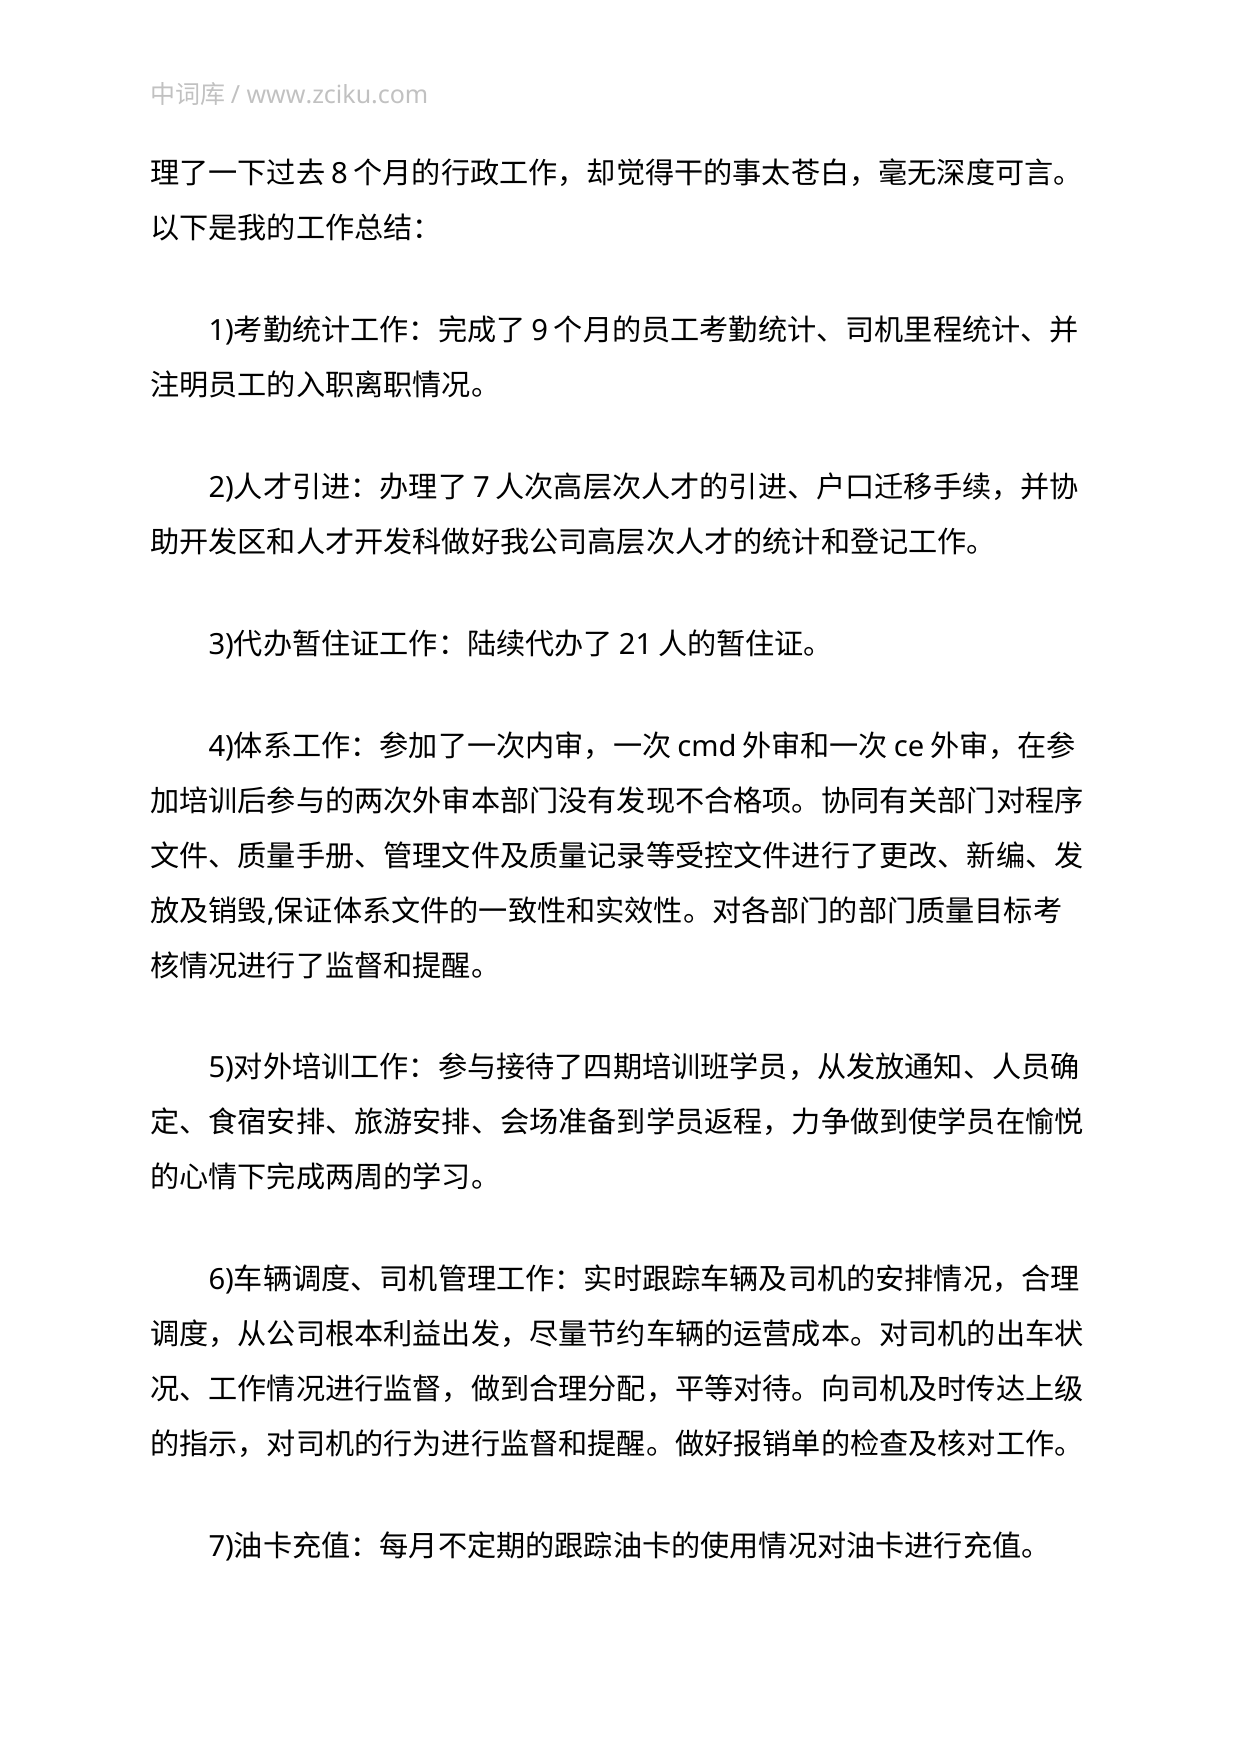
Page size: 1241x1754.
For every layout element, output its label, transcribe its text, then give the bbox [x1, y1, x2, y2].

text 6)车辆调度、司机管理工作：实时跟踪车辆及司机的安排情况，合理调度，从公司根本利益出发，尽量节约车辆的运营成本。对司机的出车状况、工作情况进行监督，做到合理分配，平等对待。向司机及时传达上级的指示，对司机的行为进行监督和提醒。做好报销单的检查及核对工作。 [150, 1256, 1090, 1463]
text 3)代办暂住证工作：陆续代办了21人的暂住证。 [150, 620, 1090, 663]
text 7)油卡充值：每月不定期的跟踪油卡的使用情况对油卡进行充值。 [150, 1522, 1090, 1564]
text 1)考勤统计工作：完成了9个月的员工考勤统计、司机里程统计、并注明员工的入职离职情况。 [150, 307, 1090, 404]
text 4)体系工作：参加了一次内审，一次cmd外审和一次ce外审，在参加培训后参与的两次外审本部门没有发现不合格项。协同有关部门对程序文件、质量手册、管理文件及质量记录等受控文件进行了更改、新编、发放及销毁,保证体系文件的一致性和实效性。对各部门的部门质量目标考核情况进行了监督和提醒。 [150, 722, 1090, 984]
text 5)对外培训工作：参与接待了四期培训班学员，从发放通知、人员确定、食宿安排、旅游安排、会场准备到学员返程，力争做到使学员在愉悦的心情下完成两周的学习。 [150, 1044, 1090, 1196]
text 2)人才引进：办理了7人次高层次人才的引进、户口迁移手续，并协助开发区和人才开发科做好我公司高层次人才的统计和登记工作。 [150, 463, 1090, 561]
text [150, 150, 1090, 247]
